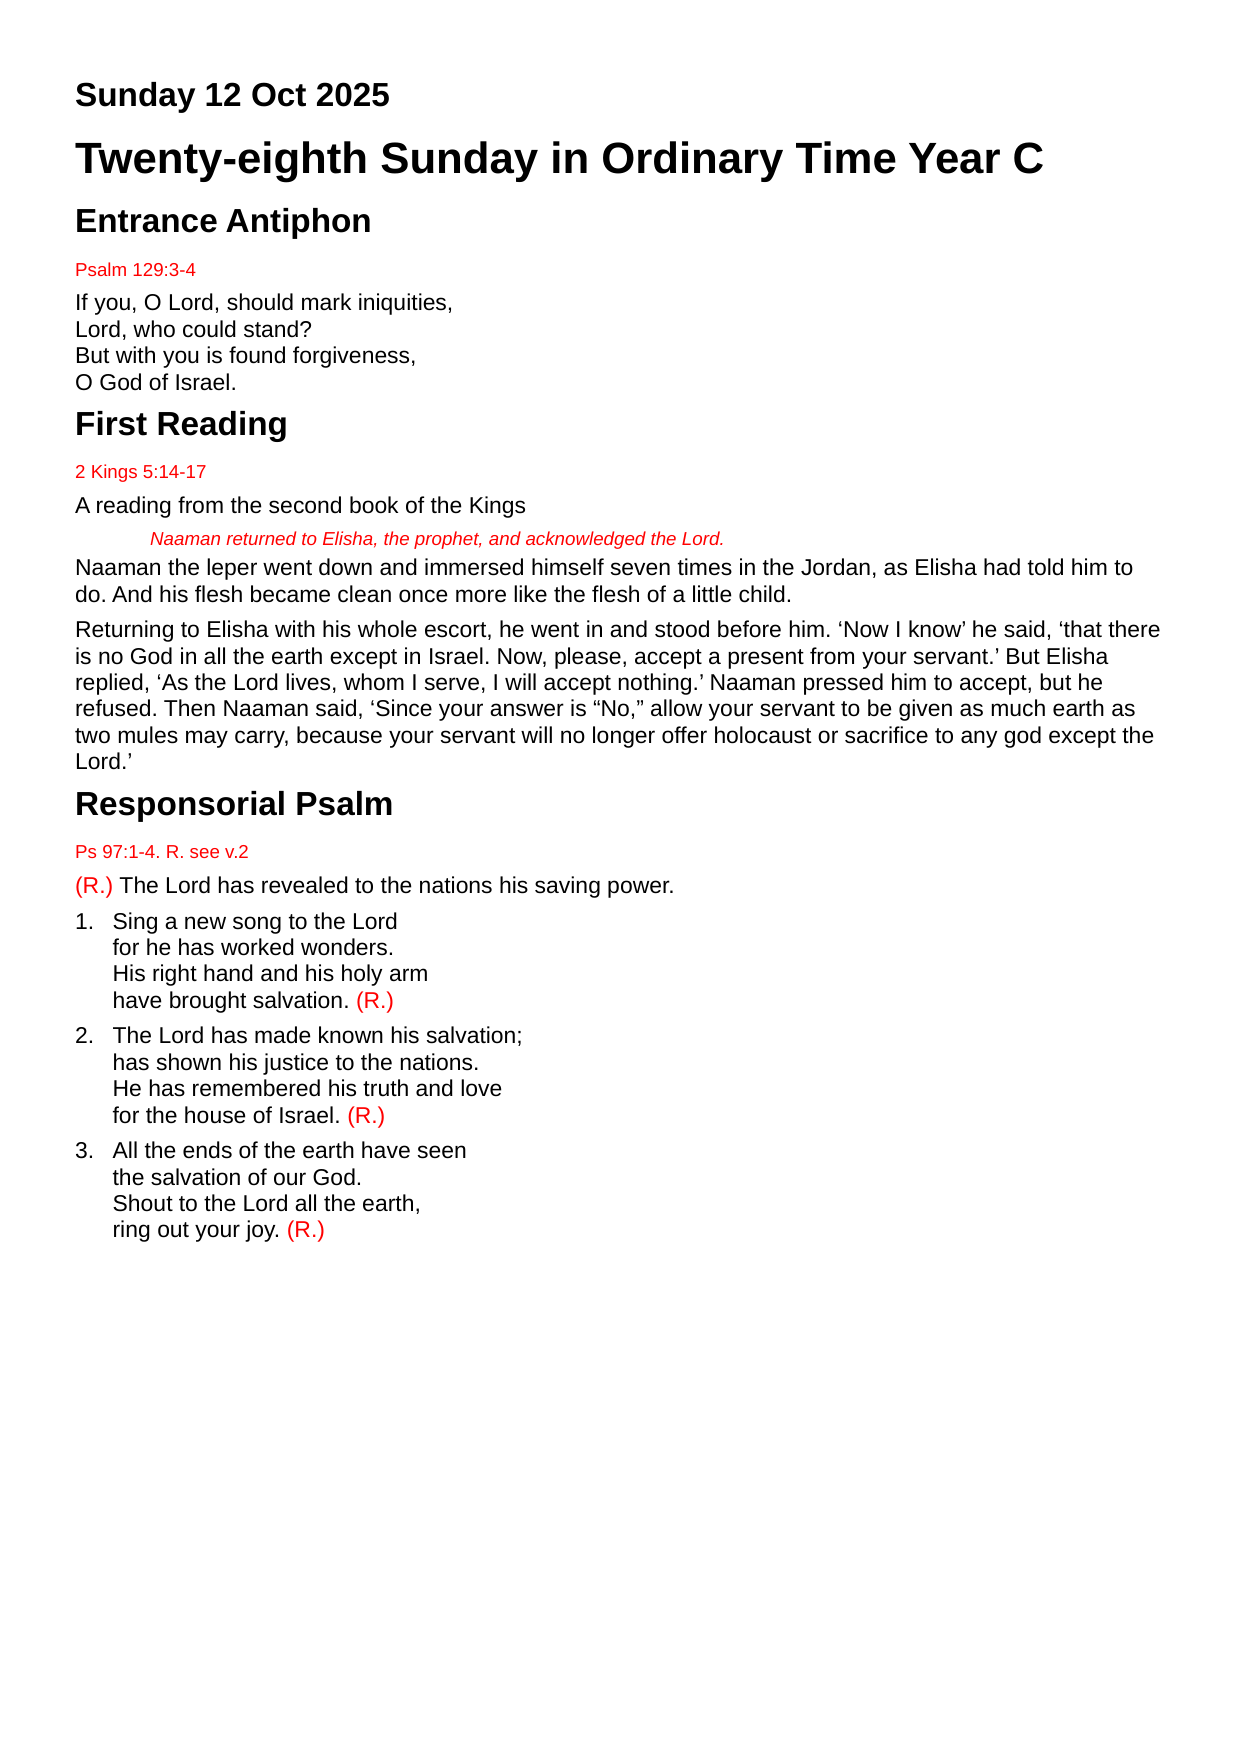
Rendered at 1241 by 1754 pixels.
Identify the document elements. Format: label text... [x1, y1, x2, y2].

text the salvation of our God. [112, 1164, 1165, 1190]
text He has remembered his truth and love [112, 1075, 1165, 1102]
text Psalm 129:3-4 [75, 258, 1165, 280]
text Shout to the Lord all the earth, [112, 1190, 1165, 1216]
text Sunday 12 Oct 2025 [75, 75, 1165, 113]
text (R.) The Lord has revealed to the nations his saving power. [75, 872, 1165, 898]
text for the house of Israel. (R.) [112, 1102, 1165, 1128]
text Entrance Antiphon [75, 201, 1165, 240]
text Twenty-eighth Sunday in Ordinary Time Year C [75, 132, 1165, 182]
text for he has worked wonders. [112, 934, 1165, 960]
text 2 Kings 5:14-17 [75, 461, 1165, 483]
text A reading from the second book of the Kings [75, 492, 1165, 519]
text ring out your joy. (R.) [112, 1216, 1165, 1243]
text But with you is found forgiveness, [75, 342, 1165, 368]
text Lord, who could stand? [75, 316, 1165, 342]
text His right hand and his holy arm [112, 960, 1165, 987]
text Naaman the leper went down and immersed himself seven times in the Jordan, as Elisha had told him to do. And his flesh became clean once more like the flesh of a little child. [75, 554, 1165, 607]
text 1. Sing a new song to the Lord [75, 908, 1165, 934]
text Responsorial Psalm [75, 784, 1165, 822]
text O God of Israel. [75, 368, 1165, 395]
text Ps 97:1-4. R. see v.2 [75, 841, 1165, 863]
text First Reading [75, 404, 1165, 443]
text has shown his justice to the nations. [112, 1049, 1165, 1075]
text If you, O Lord, should mark iniquities, [75, 289, 1165, 316]
text 3. All the ends of the earth have seen [75, 1137, 1165, 1164]
text have brought salvation. (R.) [112, 987, 1165, 1013]
text 2. The Lord has made known his salvation; [75, 1022, 1165, 1049]
text Naaman returned to Elisha, the prophet, and acknowledged the Lord. [150, 528, 1165, 549]
text Returning to Elisha with his whole escort, he went in and stood before him. ‘Now I know’ he said, ‘that there is no God in all the earth except in Israel. Now, please, accept a present from your servant.’ But Elisha replied, ‘As the Lord lives, whom I serve, I will accept nothing.’ Naaman pressed him to accept, but he refused. Then Naaman said, ‘Since your answer is “No,” allow your servant to be given as much earth as two mules may carry, because your servant will no longer offer holocaust or sacrifice to any god except the Lord.’ [75, 616, 1165, 774]
